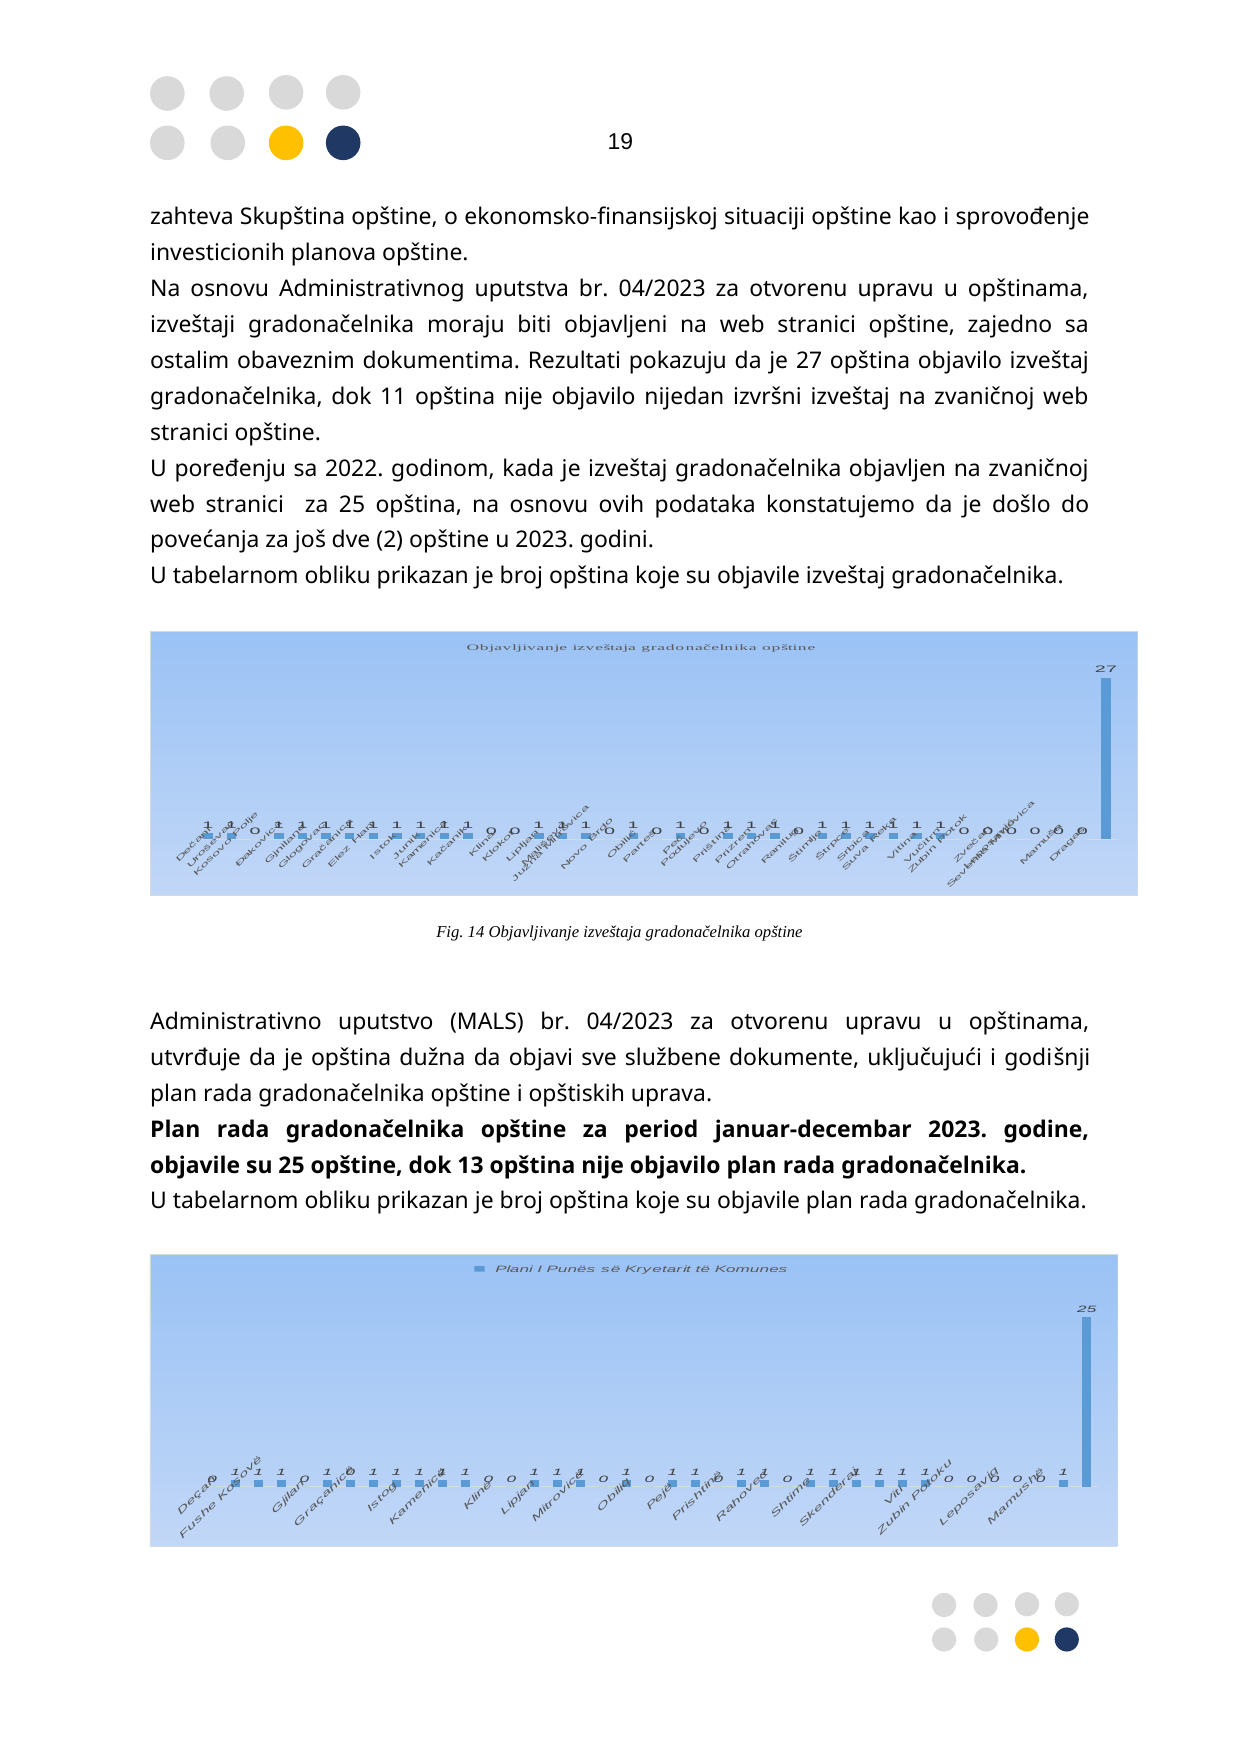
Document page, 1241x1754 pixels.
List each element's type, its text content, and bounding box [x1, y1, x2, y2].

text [150, 200, 1090, 267]
text Administrativno uputstvo (MALS) br. 04/2023 za otvorenu upravu u opštinama, utvrđuje da je opština dužna da objavi sve službene dokumente, uključujući i godišnji plan rada gradonačelnika opštine i opštiskih uprava. [150, 1005, 1090, 1108]
text U tabelarnom obliku prikazan je broj opština koje su objavile izveštaj gradonačelnika. [150, 559, 1090, 591]
text U poređenju sa 2022. godinom, kada je izveštaj gradonačelnika objavljen na zvaničnoj web stranici za 25 opština, na osnovu ovih podataka konstatujemo da je došlo do povećanja za još dve (2) opštine u 2023. godini. [150, 452, 1090, 555]
text Na osnovu Administrativnog uputstva br. 04/2023 za otvorenu upravu u opštinama, izveštaji gradonačelnika moraju biti objavljeni na web stranici opštine, zajedno sa ostalim obaveznim dokumentima. Rezultati pokazuju da je 27 opština objavilo izveštaj gradonačelnika, dok 11 opština nije objavilo nijedan izvršni izveštaj na zvaničnoj web stranici opštine. [150, 272, 1090, 447]
text U tabelarnom obliku prikazan je broj opština koje su objavile plan rada gradonačelnika. [150, 1184, 1090, 1216]
text Plan rada gradonačelnika opštine za period januar-decembar 2023. godine, objavile su 25 opštine, dok 13 opština nije objavilo plan rada gradonačelnika. [150, 1113, 1090, 1180]
text Fig. 14 Objavljivanje izveštaja gradonačelnika opštine [150, 922, 1090, 941]
